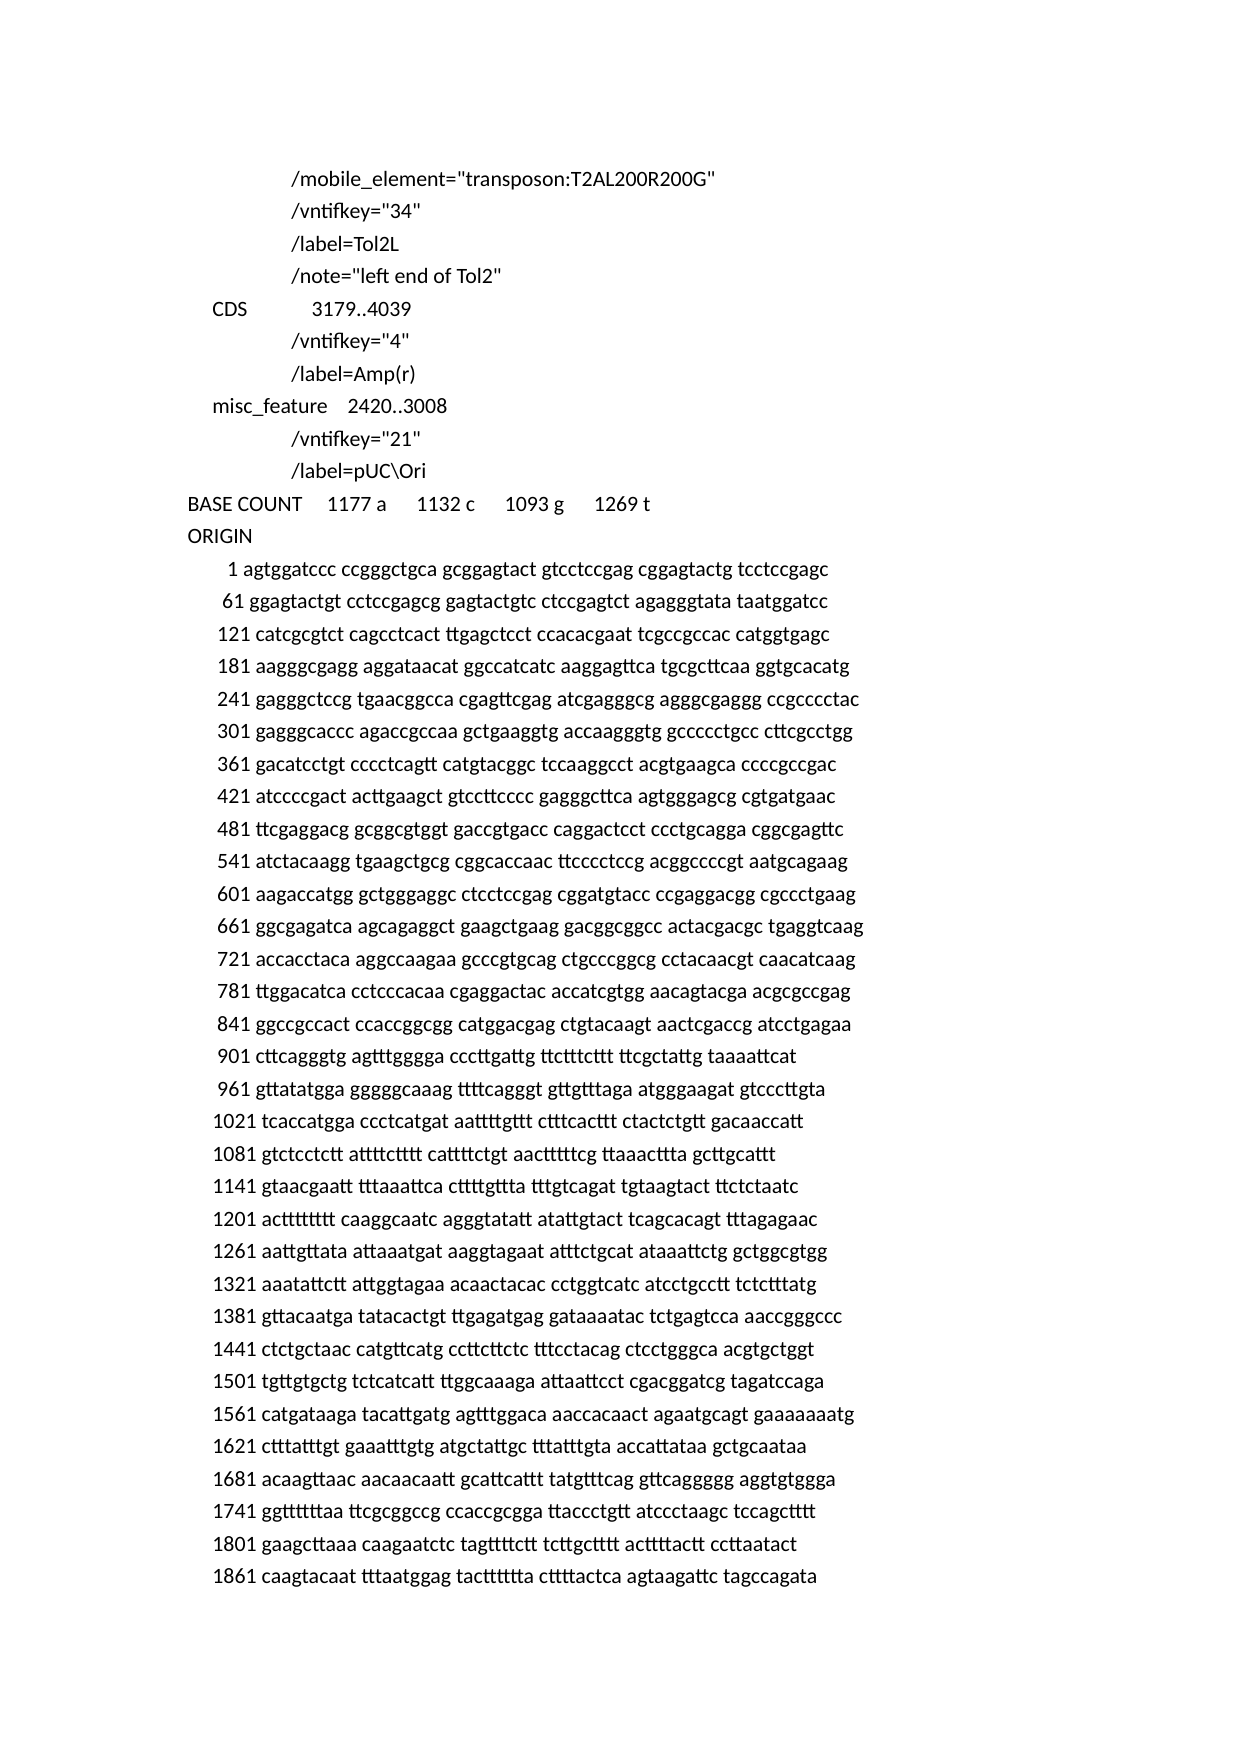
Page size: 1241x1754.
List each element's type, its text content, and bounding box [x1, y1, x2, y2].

text /vntifkey="21" [187, 422, 1053, 454]
text 1321 aaatattctt attggtagaa acaactacac cctggtcatc atcctgcctt tctctttatg [187, 1267, 1053, 1299]
text 1 agtggatccc ccgggctgca gcggagtact gtcctccgag cggagtactg tcctccgagc [187, 552, 1053, 584]
text 241 gagggctccg tgaacggcca cgagttcgag atcgagggcg agggcgaggg ccgcccctac [187, 682, 1053, 714]
text ORIGIN [187, 519, 1053, 552]
text 301 gagggcaccc agaccgccaa gctgaaggtg accaagggtg gccccctgcc cttcgcctgg [187, 714, 1053, 747]
text 1261 aattgttata attaaatgat aaggtagaat atttctgcat ataaattctg gctggcgtgg [187, 1234, 1053, 1267]
text 1681 acaagttaac aacaacaatt gcattcattt tatgtttcag gttcaggggg aggtgtggga [187, 1462, 1053, 1494]
text 601 aagaccatgg gctgggaggc ctcctccgag cggatgtacc ccgaggacgg cgccctgaag [187, 877, 1053, 909]
text 1441 ctctgctaac catgttcatg ccttcttctc tttcctacag ctcctgggca acgtgctggt [187, 1332, 1053, 1364]
text 481 ttcgaggacg gcggcgtggt gaccgtgacc caggactcct ccctgcagga cggcgagttc [187, 812, 1053, 844]
text /note="left end of Tol2" [187, 259, 1053, 292]
text 661 ggcgagatca agcagaggct gaagctgaag gacggcggcc actacgacgc tgaggtcaag [187, 909, 1053, 942]
text /label=Amp(r) [187, 357, 1053, 389]
text 181 aagggcgagg aggataacat ggccatcatc aaggagttca tgcgcttcaa ggtgcacatg [187, 649, 1053, 682]
text 1381 gttacaatga tatacactgt ttgagatgag gataaaatac tctgagtcca aaccgggccc [187, 1299, 1053, 1332]
text BASE COUNT 1177 a 1132 c 1093 g 1269 t [187, 487, 1053, 519]
text 1621 ctttatttgt gaaatttgtg atgctattgc tttatttgta accattataa gctgcaataa [187, 1429, 1053, 1462]
text /vntifkey="4" [187, 324, 1053, 357]
text 781 ttggacatca cctcccacaa cgaggactac accatcgtgg aacagtacga acgcgccgag [187, 974, 1053, 1007]
text 421 atccccgact acttgaagct gtccttcccc gagggcttca agtgggagcg cgtgatgaac [187, 779, 1053, 812]
text 61 ggagtactgt cctccgagcg gagtactgtc ctccgagtct agagggtata taatggatcc [187, 584, 1053, 617]
text 901 cttcagggtg agtttgggga cccttgattg ttctttcttt ttcgctattg taaaattcat [187, 1039, 1053, 1072]
text 1801 gaagcttaaa caagaatctc tagttttctt tcttgctttt acttttactt ccttaatact [187, 1527, 1053, 1559]
text 1201 actttttttt caaggcaatc agggtatatt atattgtact tcagcacagt tttagagaac [187, 1202, 1053, 1234]
text 961 gttatatgga gggggcaaag ttttcagggt gttgtttaga atgggaagat gtcccttgta [187, 1072, 1053, 1104]
text 121 catcgcgtct cagcctcact ttgagctcct ccacacgaat tcgccgccac catggtgagc [187, 617, 1053, 649]
text 721 accacctaca aggccaagaa gcccgtgcag ctgcccggcg cctacaacgt caacatcaag [187, 942, 1053, 974]
text 1081 gtctcctctt attttctttt cattttctgt aactttttcg ttaaacttta gcttgcattt [187, 1137, 1053, 1169]
text 1561 catgataaga tacattgatg agtttggaca aaccacaact agaatgcagt gaaaaaaatg [187, 1397, 1053, 1429]
text 1501 tgttgtgctg tctcatcatt ttggcaaaga attaattcct cgacggatcg tagatccaga [187, 1364, 1053, 1397]
text 541 atctacaagg tgaagctgcg cggcaccaac ttcccctccg acggccccgt aatgcagaag [187, 844, 1053, 877]
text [187, 162, 1053, 194]
text 1141 gtaacgaatt tttaaattca cttttgttta tttgtcagat tgtaagtact ttctctaatc [187, 1169, 1053, 1202]
text misc_feature 2420..3008 [187, 389, 1053, 422]
text 1021 tcaccatgga ccctcatgat aattttgttt ctttcacttt ctactctgtt gacaaccatt [187, 1104, 1053, 1137]
text /label=Tol2L [187, 227, 1053, 259]
text 1741 ggttttttaa ttcgcggccg ccaccgcgga ttaccctgtt atccctaagc tccagctttt [187, 1494, 1053, 1527]
text 361 gacatcctgt cccctcagtt catgtacggc tccaaggcct acgtgaagca ccccgccgac [187, 747, 1053, 779]
text CDS 3179..4039 [187, 292, 1053, 324]
text /label=pUC\Ori [187, 454, 1053, 487]
text 1861 caagtacaat tttaatggag tactttttta cttttactca agtaagattc tagccagata [187, 1559, 1053, 1592]
text 841 ggccgccact ccaccggcgg catggacgag ctgtacaagt aactcgaccg atcctgagaa [187, 1007, 1053, 1039]
text /vntifkey="34" [187, 194, 1053, 227]
